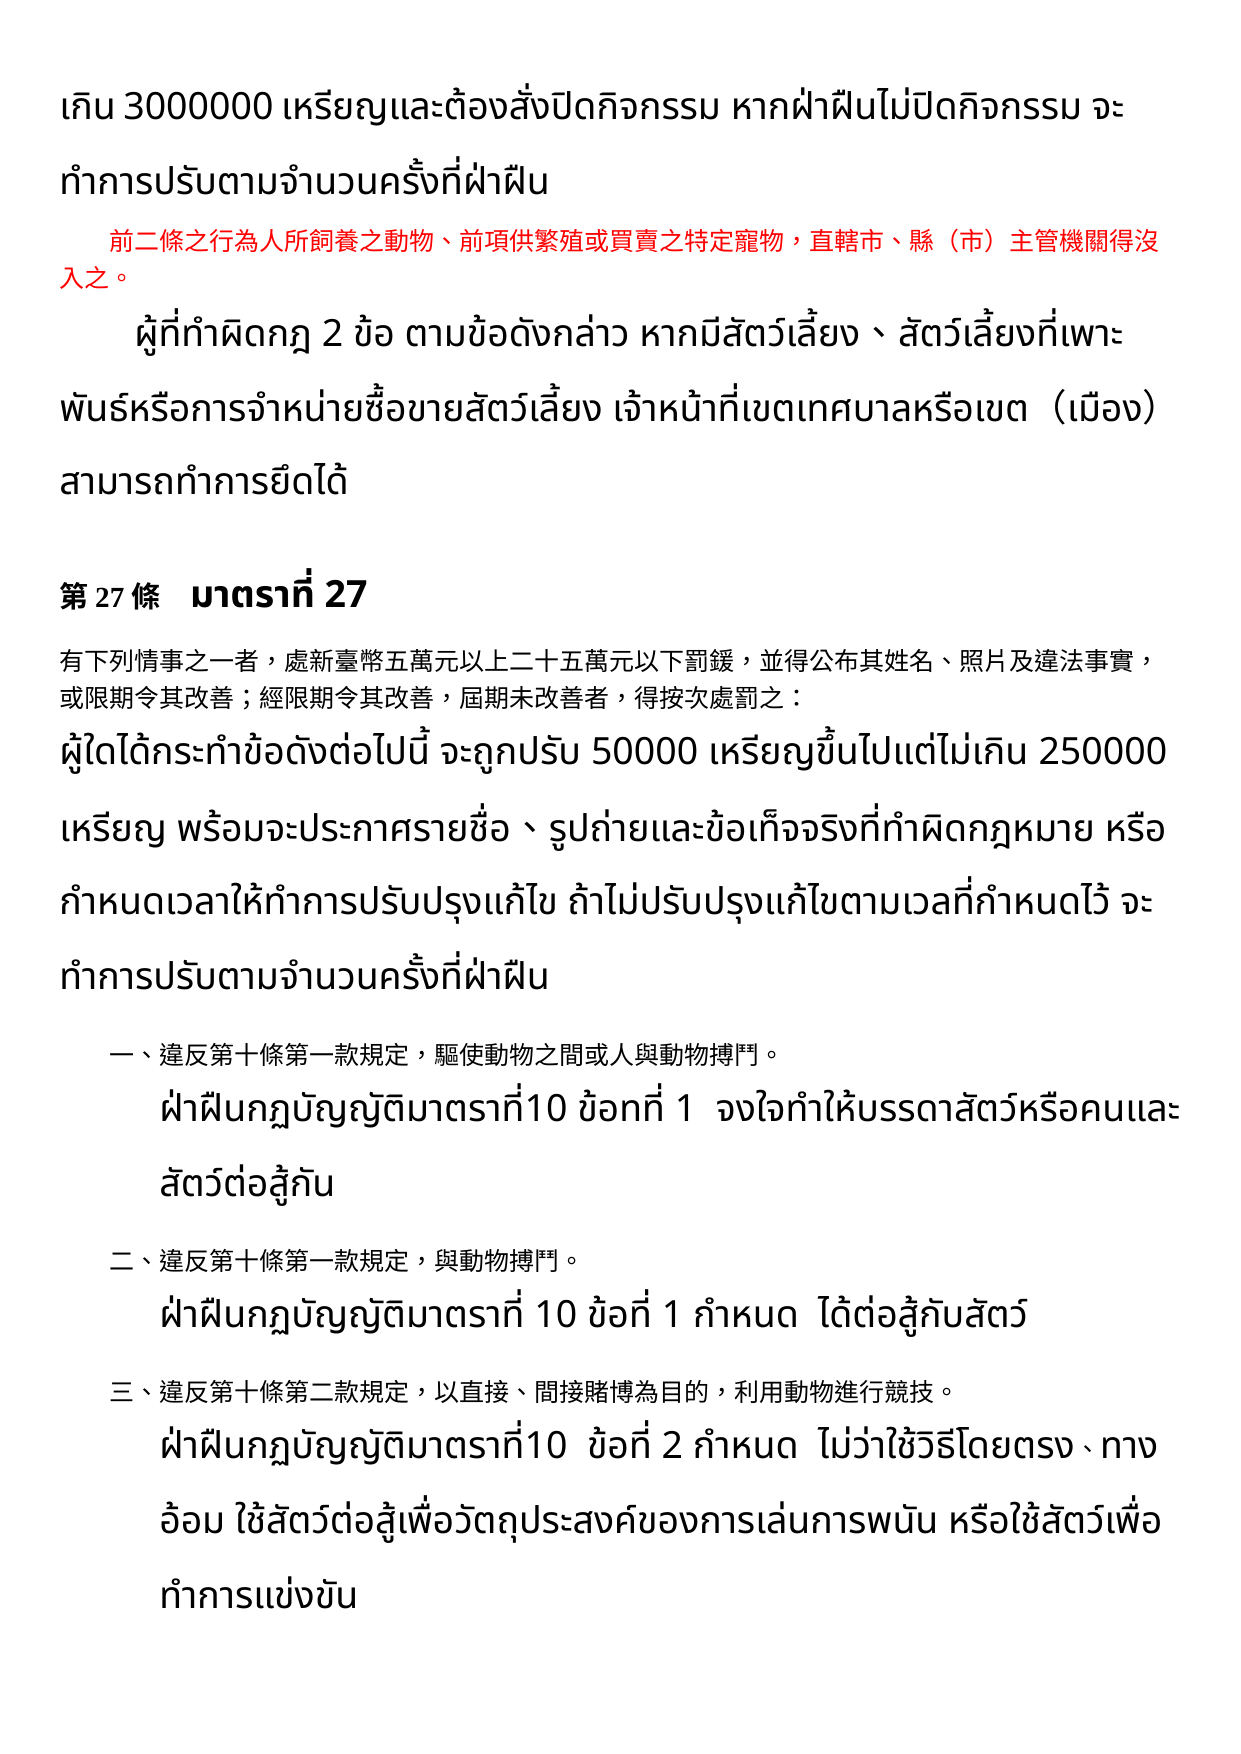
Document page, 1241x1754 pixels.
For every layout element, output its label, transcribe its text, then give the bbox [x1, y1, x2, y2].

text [59, 71, 1181, 221]
text ผู้ที่ทำผิดกฎ 2 ข้อ ตามข้อดังกล่าว หากมีสัตว์เลี้ยง、สัตว์เลี้ยงที่เพาะพันธ์หรือการจำหน่ายซื้อขายสัตว์เลี้ยง เจ้าหน้าที่เขตเทศบาลหรือเขต（เมือง）สามารถทำการยึดได้ [59, 296, 1181, 521]
text ผู้ใดได้กระทำข้อดังต่อไปนี้ จะถูกปรับ 50000 เหรียญขึ้นไปแต่ไม่เกิน 250000 เหรียญ พร้อมจะประกาศรายชื่อ、รูปถ่ายและข้อเท็จจริงที่ทำผิดกฎหมาย หรือกำหนดเวลาให้ทำการปรับปรุงแก้ไข ถ้าไม่ปรับปรุงแก้ไขตามเวลที่กำหนดไว้ จะทำการปรับตามจำนวนครั้งที่ฝ่าฝืน [59, 716, 1181, 1016]
text 前二條之行為人所飼養之動物、前項供繁殖或買賣之特定寵物，直轄市、縣（市）主管機關得沒入之。 [59, 221, 1181, 296]
text 有下列情事之一者，處新臺幣五萬元以上二十五萬元以下罰鍰，並得公布其姓名、照片及違法事實，或限期令其改善；經限期令其改善，屆期未改善者，得按次處罰之： [59, 641, 1181, 716]
text 三、違反第十條第二款規定，以直接、間接賭博為目的，利用動物進行競技。 [109, 1372, 1181, 1409]
text ฝ่าฝืนกฏบัญญัติมาตราที่ 10 ข้อที่ 1 กำหนด ได้ต่อสู้กับสัตว์ [159, 1278, 1181, 1353]
text ฝ่าฝืนกฏบัญญัติมาตราที่10 ข้อที่ 2 กำหนด ไม่ว่าใช้วิธีโดยตรง、ทางอ้อม ใช้สัตว์ต่อสู้เพื่อวัตถุประสงค์ของการเล่นการพนัน หรือใช้สัตว์เพื่อทำการแข่งขัน [159, 1409, 1181, 1634]
text 二、違反第十條第一款規定，與動物搏鬥。 [109, 1241, 1181, 1278]
text ฝ่าฝืนกฏบัญญัติมาตราที่10 ข้อทที่ 1 จงใจทำให้บรรดาสัตว์หรือคนและสัตว์ต่อสู้กัน [159, 1072, 1181, 1222]
text 一、違反第十條第一款規定，驅使動物之間或人與動物搏鬥。 [109, 1034, 1181, 1072]
text 第 27 條 มาตราที่ 27 [59, 558, 1181, 633]
